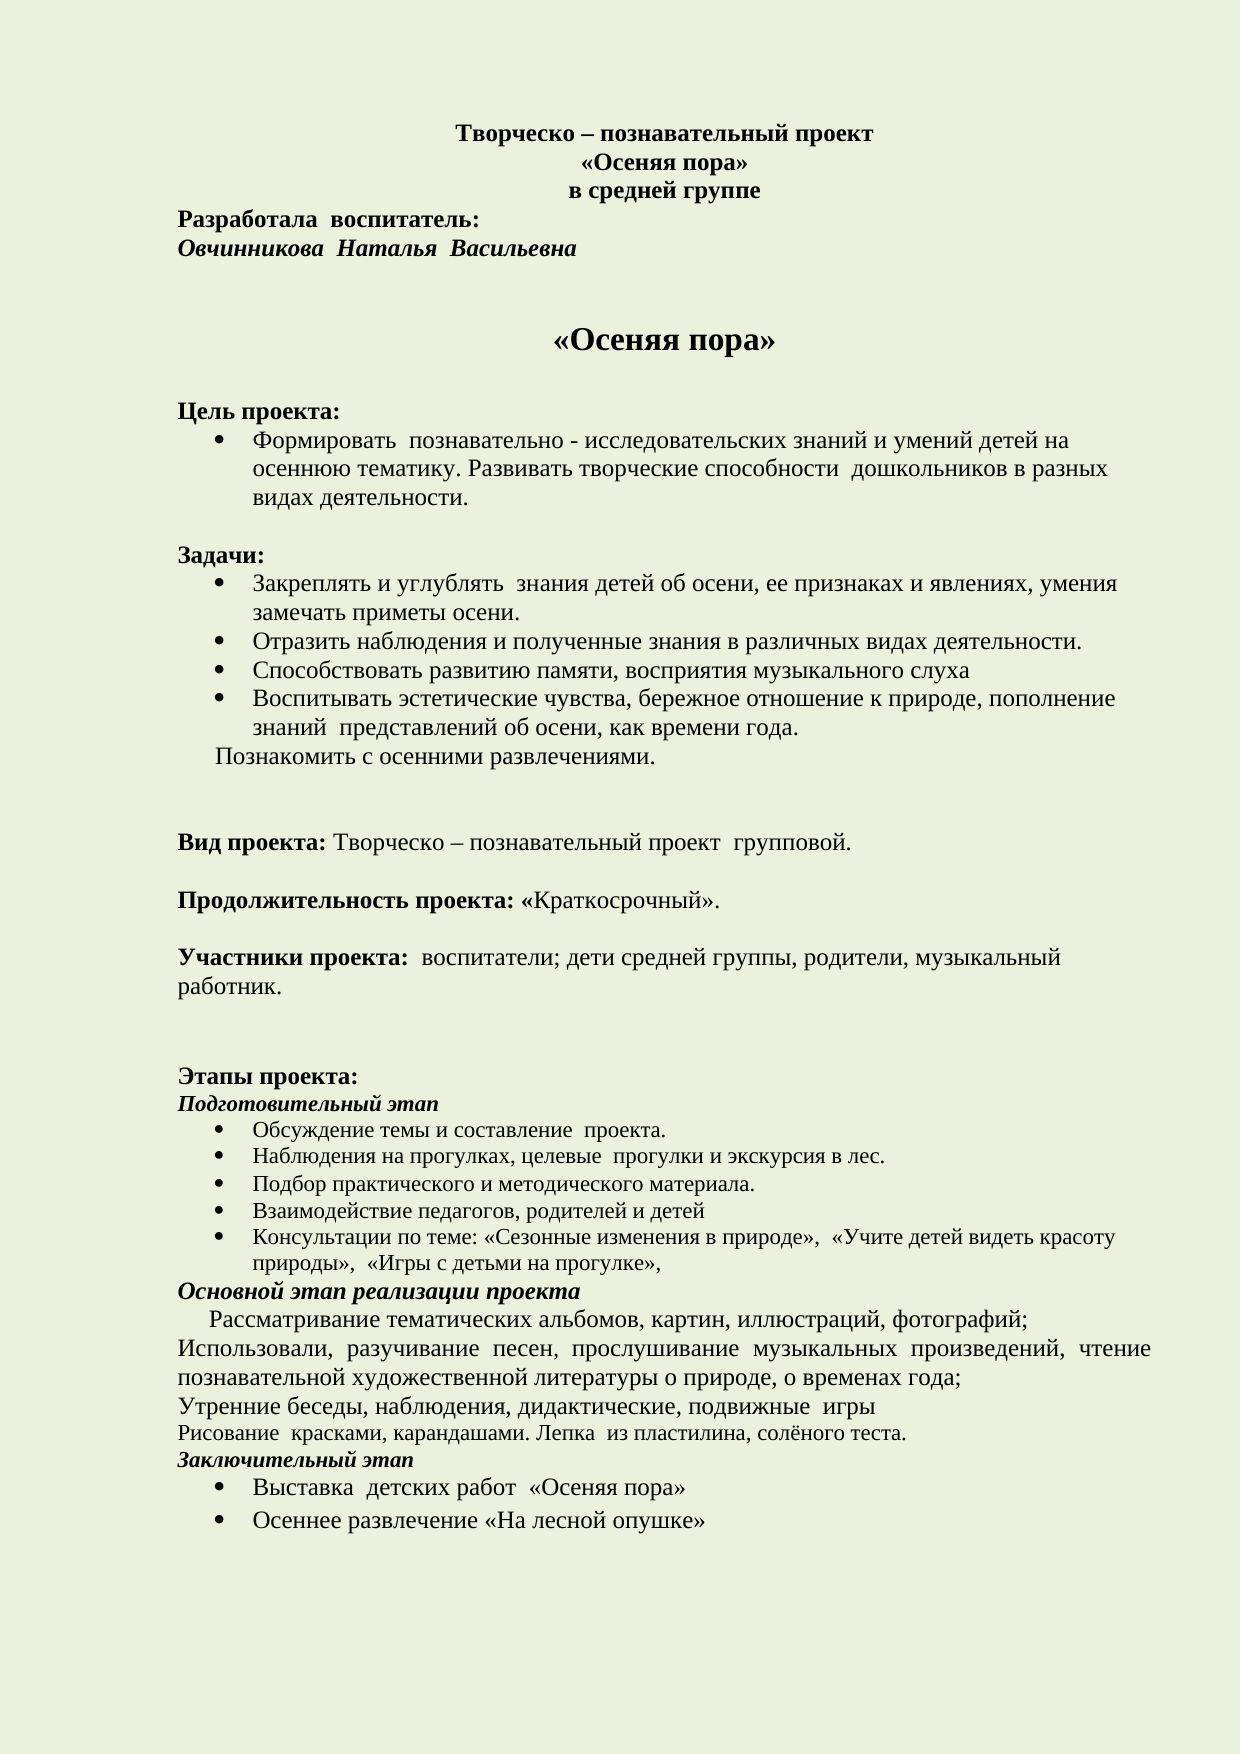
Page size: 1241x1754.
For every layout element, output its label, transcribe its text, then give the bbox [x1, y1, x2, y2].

text Этапы проекта: [177, 1061, 1152, 1089]
list Консультации по теме: «Сезонные изменения в природе», «Учите детей видеть красоту природы», «Игры с детьми на прогулке», [215, 1223, 1152, 1276]
text Задачи: [177, 540, 1152, 568]
text в средней группе [177, 176, 1152, 204]
list Отразить наблюдения и полученные знания в различных видах деятельности. [215, 626, 1152, 655]
text «Осеняя пора» [177, 147, 1152, 176]
text Участники проекта: воспитатели; дети средней группы, родители, музыкальный работник. [177, 942, 1152, 1000]
list Осеннее развлечение «На лесной опушке» [215, 1505, 1152, 1534]
list Воспитывать эстетические чувства, бережное отношение к природе, пополнение знаний представлений об осени, как времени года. [215, 683, 1152, 741]
text Утренние беседы, наблюдения, дидактические, подвижные игры [177, 1391, 1152, 1419]
text Разработала воспитатель: [177, 204, 1152, 233]
text Вид проекта: Творческо – познавательный проект групповой. [177, 827, 1152, 856]
text Цель проекта: [177, 396, 1152, 425]
list Способствовать развитию памяти, восприятия музыкального слуха [215, 655, 1152, 683]
list Взаимодействие педагогов, родителей и детей [215, 1197, 1152, 1223]
text Познакомить с осенними развлечениями. [215, 741, 1152, 770]
text Подготовительный этап [177, 1089, 1152, 1116]
list Наблюдения на прогулках, целевые прогулки и экскурсия в лес. [215, 1142, 1152, 1169]
list Закреплять и углублять знания детей об осени, ее признаках и явлениях, умения замечать приметы осени. [215, 568, 1152, 626]
text Использовали, разучивание песен, прослушивание музыкальных произведений, чтение познавательной художественной литературы о природе, о временах года; [177, 1333, 1152, 1391]
list Выставка детских работ «Осеняя пора» [215, 1472, 1152, 1501]
text Рисование красками, карандашами. Лепка из пластилина, солёного теста. [177, 1419, 1152, 1446]
text Продолжительность проекта: «Краткосрочный». [177, 885, 1152, 913]
text Творческо – познавательный проект [177, 118, 1152, 147]
list Подбор практического и методического материала. [215, 1169, 1152, 1197]
text Основной этап реализации проекта [177, 1276, 1152, 1304]
text Заключительный этап [177, 1446, 1152, 1472]
list Обсуждение темы и составление проекта. [215, 1116, 1152, 1142]
text Рассматривание тематических альбомов, картин, иллюстраций, фотографий; [177, 1304, 1152, 1333]
list Формировать познавательно - исследовательских знаний и умений детей на осеннюю тематику. Развивать творческие способности дошкольников в разных видах деятельности. [215, 425, 1152, 511]
text «Осеняя пора» [177, 319, 1152, 358]
text Овчинникова Наталья Васильевна [177, 233, 1152, 262]
